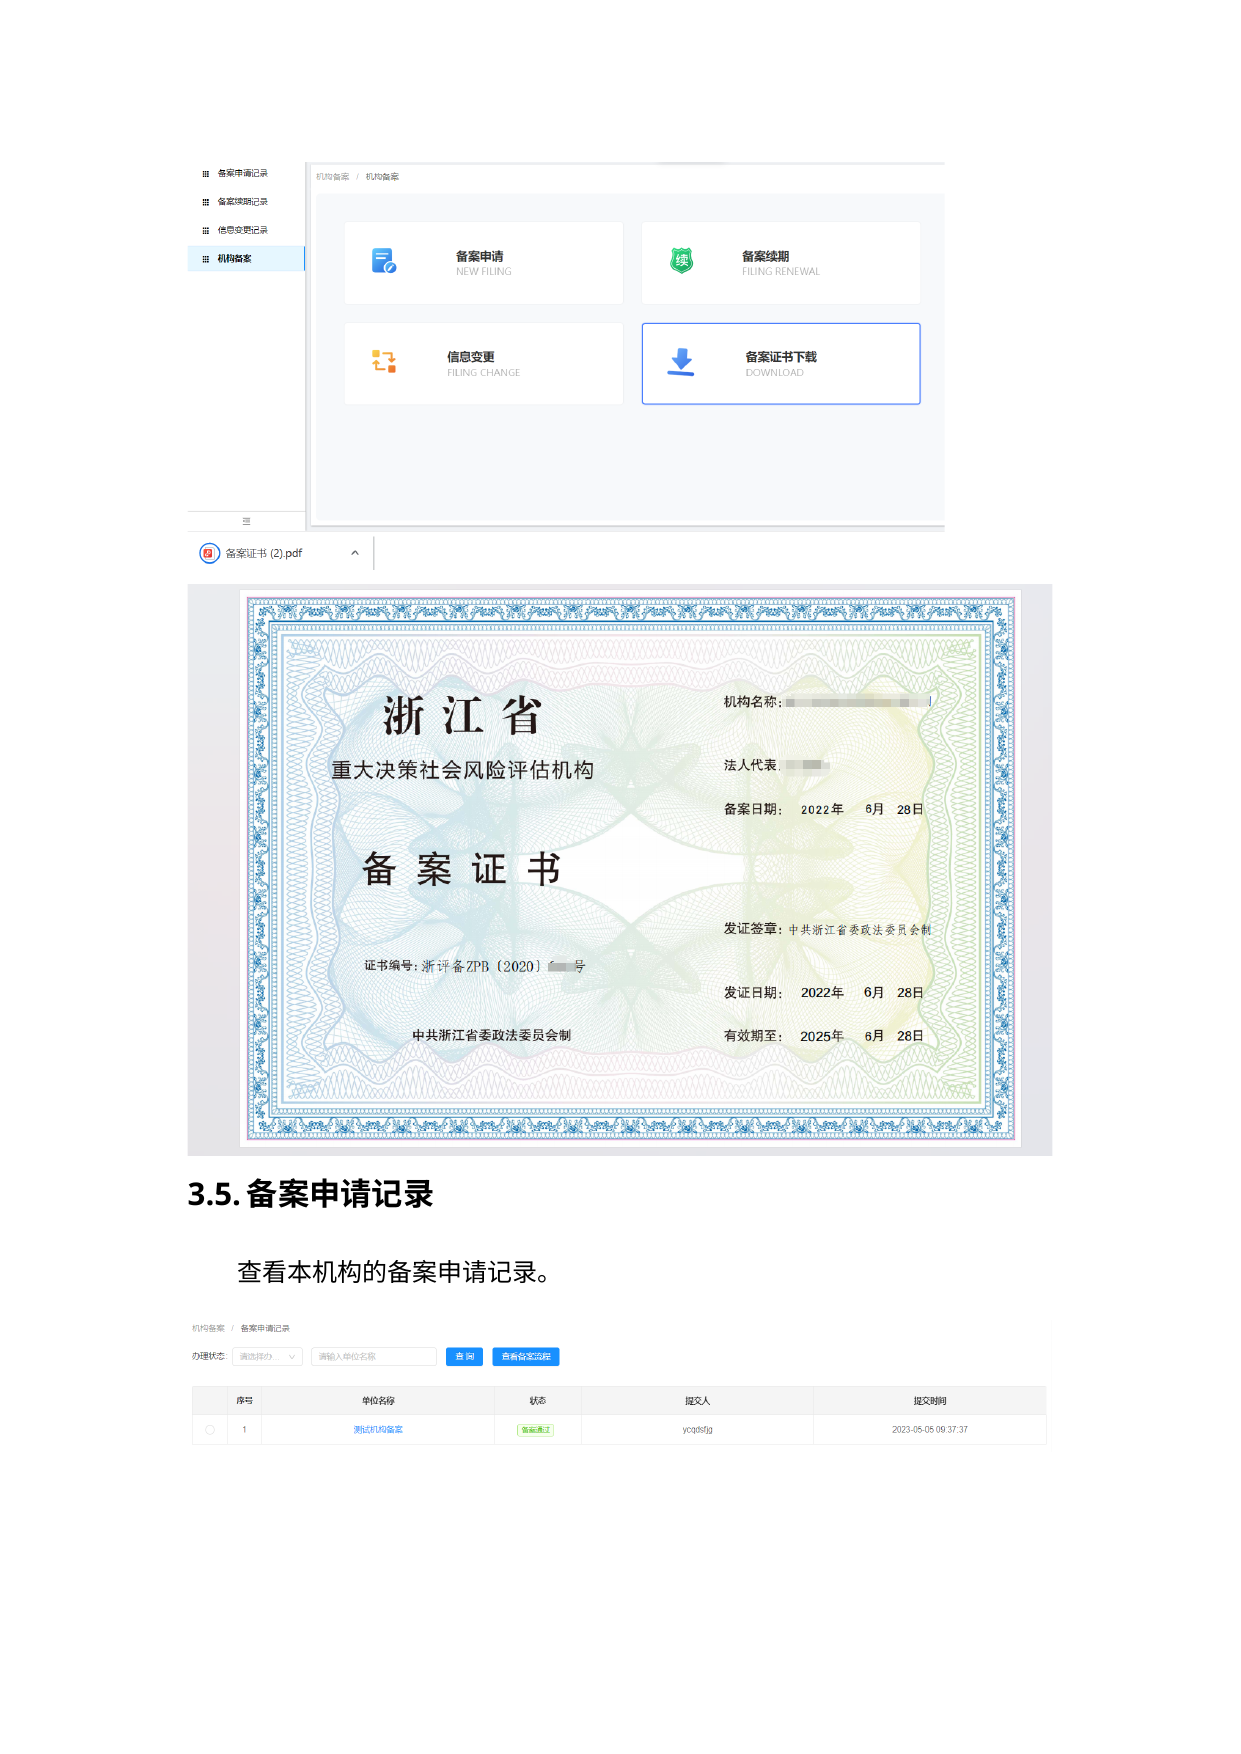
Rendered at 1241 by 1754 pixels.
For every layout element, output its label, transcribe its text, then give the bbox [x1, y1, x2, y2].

picture [187, 1320, 1052, 1452]
text 查看本机构的备案申请记录。 [187, 1238, 1053, 1303]
picture [187, 162, 945, 572]
picture [187, 584, 1053, 1156]
subtitle 备案申请记录 [187, 1169, 1053, 1215]
